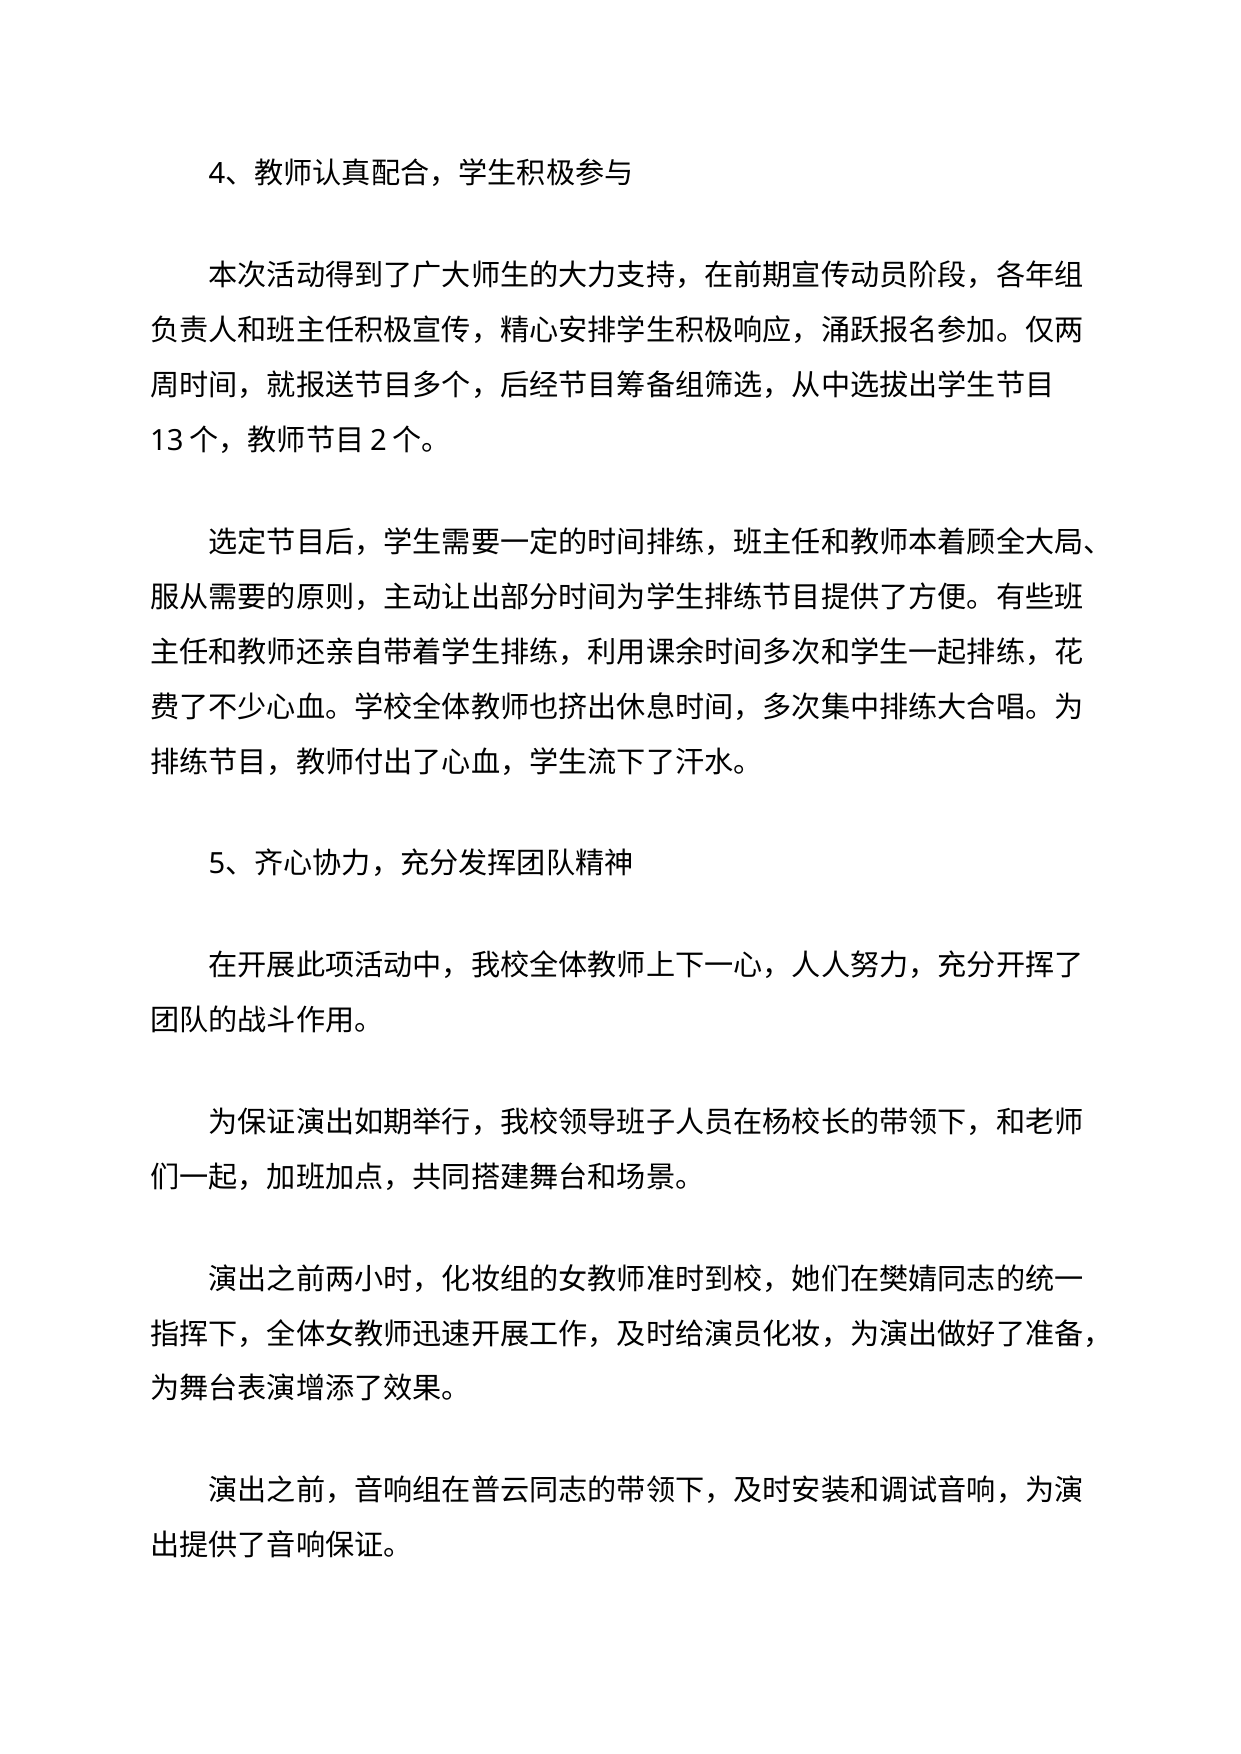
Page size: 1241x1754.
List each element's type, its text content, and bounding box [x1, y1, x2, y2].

text 演出之前两小时，化妆组的女教师准时到校，她们在樊婧同志的统一指挥下，全体女教师迅速开展工作，及时给演员化妆，为演出做好了准备，为舞台表演增添了效果。 [150, 1255, 1090, 1407]
text 选定节目后，学生需要一定的时间排练，班主任和教师本着顾全大局、服从需要的原则，主动让出部分时间为学生排练节目提供了方便。有些班主任和教师还亲自带着学生排练，利用课余时间多次和学生一起排练，花费了不少心血。学校全体教师也挤出休息时间，多次集中排练大合唱。为排练节目，教师付出了心血，学生流下了汗水。 [150, 519, 1090, 781]
text 本次活动得到了广大师生的大力支持，在前期宣传动员阶段，各年组负责人和班主任积极宣传，精心安排学生积极响应，涌跃报名参加。仅两周时间，就报送节目多个，后经节目筹备组筛选，从中选拔出学生节目13个，教师节目2个。 [150, 252, 1090, 459]
text 演出之前，音响组在普云同志的带领下，及时安装和调试音响，为演出提供了音响保证。 [150, 1467, 1090, 1564]
text 4、教师认真配合，学生积极参与 [150, 150, 1090, 192]
text 为保证演出如期举行，我校领导班子人员在杨校长的带领下，和老师们一起，加班加点，共同搭建舞台和场景。 [150, 1099, 1090, 1196]
text 5、齐心协力，充分发挥团队精神 [150, 840, 1090, 882]
text 在开展此项活动中，我校全体教师上下一心，人人努力，充分开挥了团队的战斗作用。 [150, 942, 1090, 1039]
